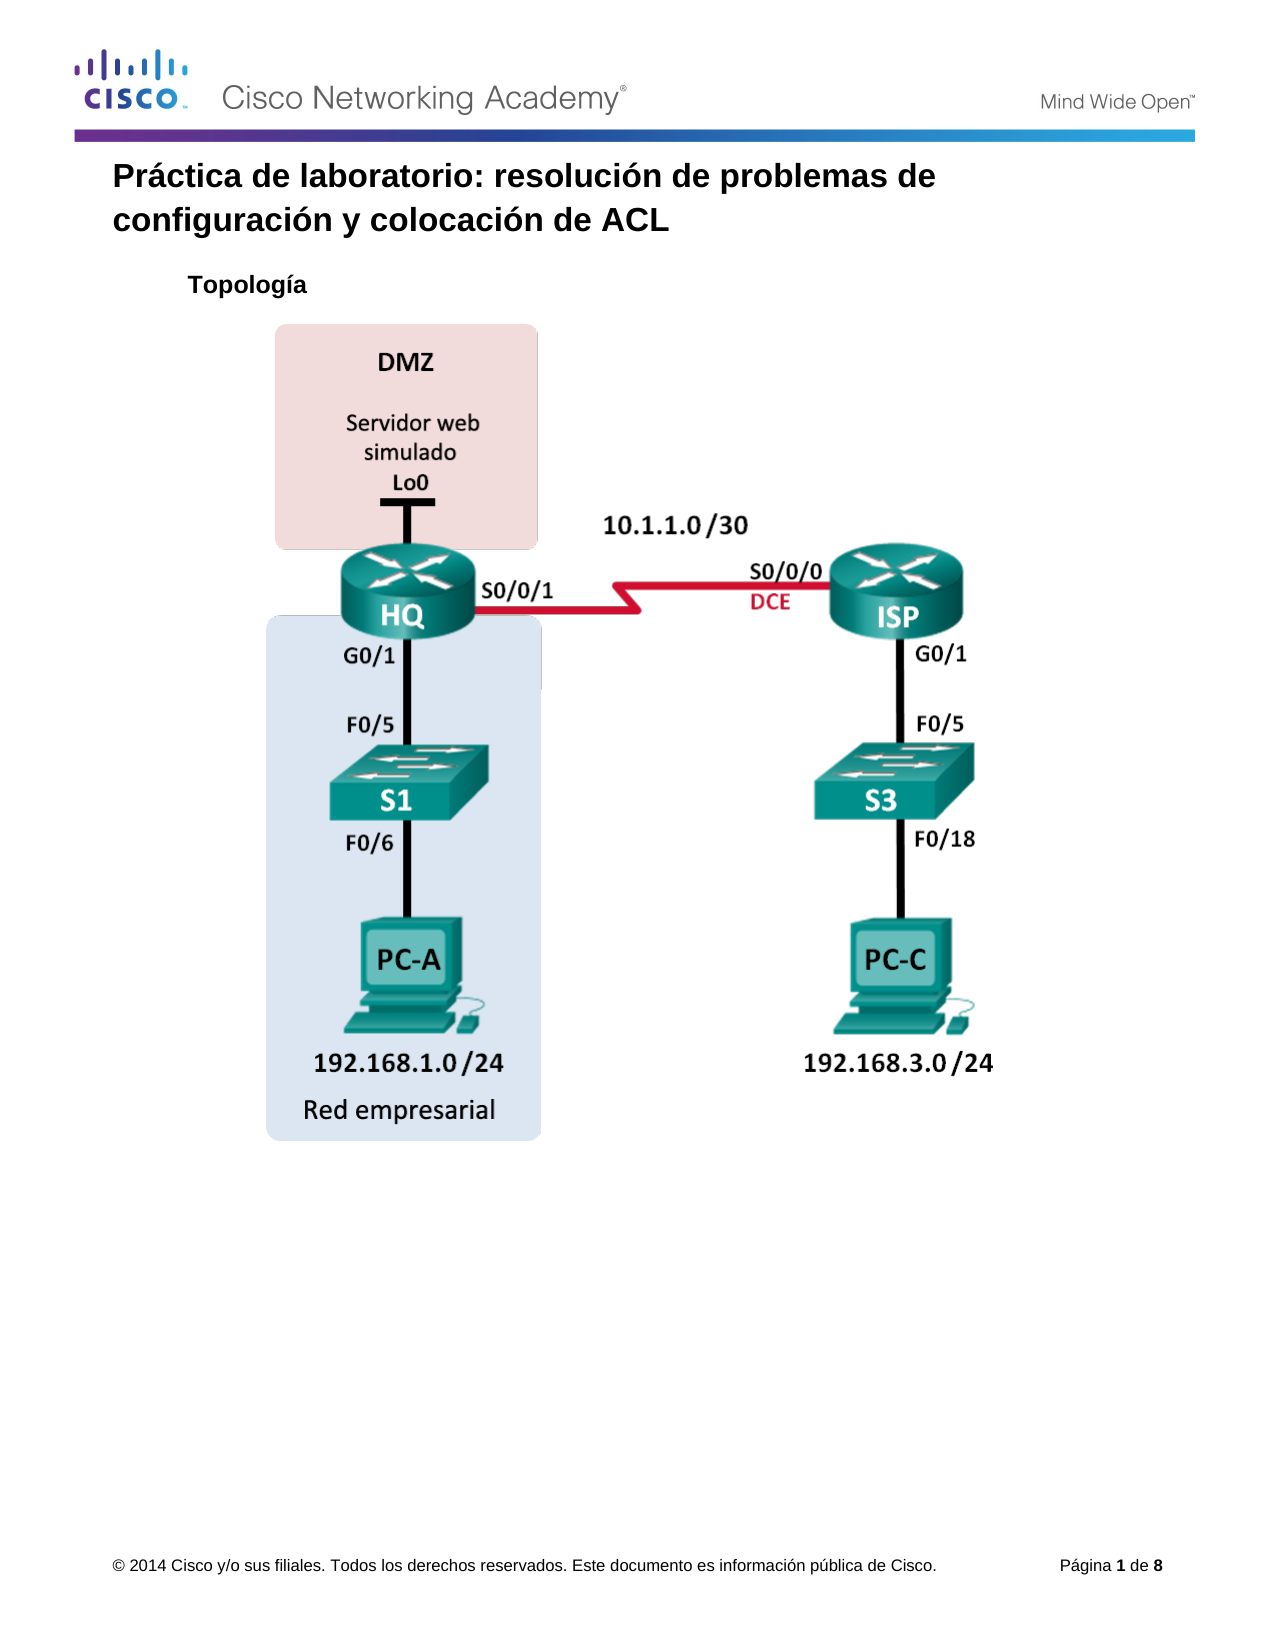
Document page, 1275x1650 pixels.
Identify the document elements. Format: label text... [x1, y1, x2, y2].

title Práctica de laboratorio: resolución de problemas de configuración y colocación de ACL [112, 156, 1162, 239]
text Topología [112, 269, 1162, 298]
picture [261, 323, 1014, 1142]
picture [0, 30, 1273, 142]
